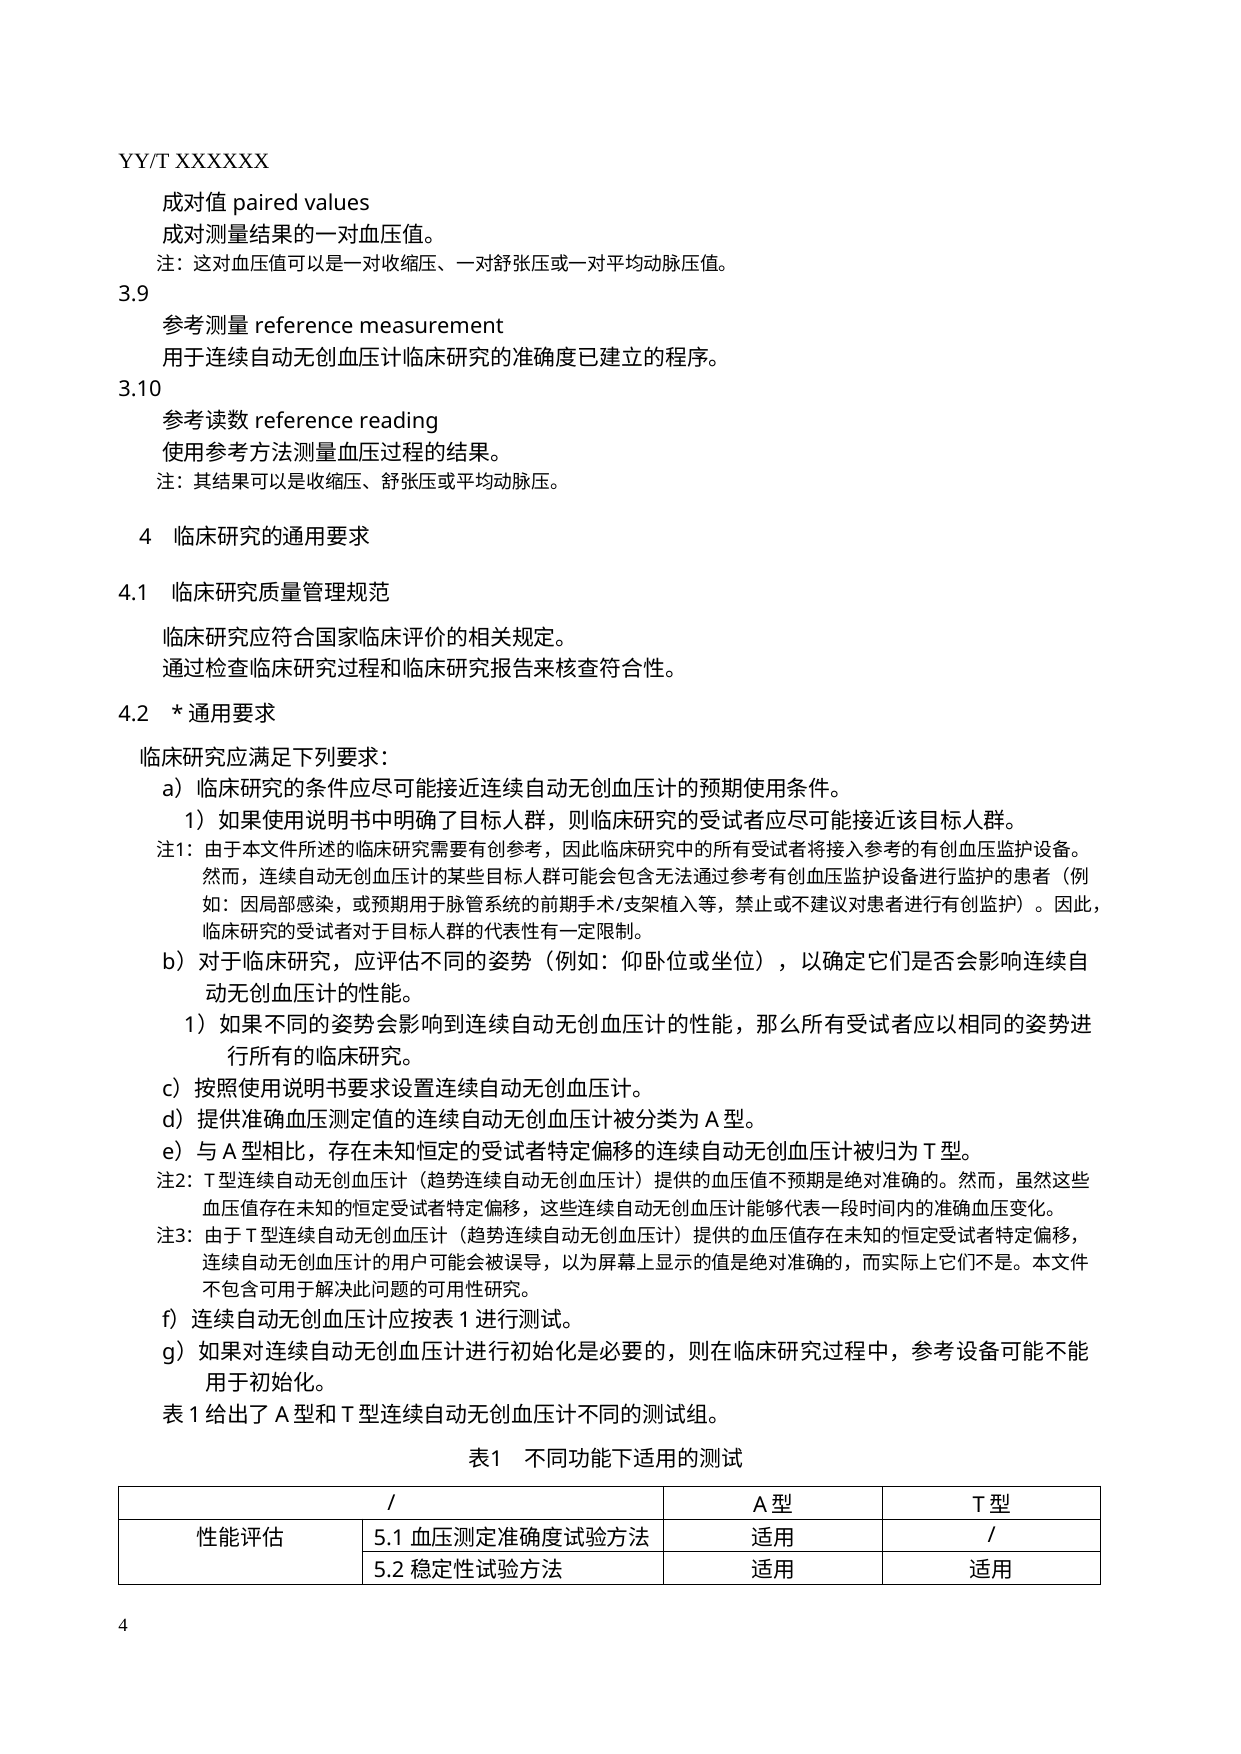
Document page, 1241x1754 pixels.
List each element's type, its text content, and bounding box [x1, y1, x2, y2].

table_cell 适用 [883, 1552, 1100, 1584]
table_header A型 [664, 1487, 882, 1518]
text g）如果对连续自动无创血压计进行初始化是必要的，则在临床研究过程中，参考设备可能不能用于初始化。 [162, 1334, 1092, 1397]
text a）临床研究的条件应尽可能接近连续自动无创血压计的预期使用条件。 [118, 771, 1092, 803]
text b）对于临床研究，应评估不同的姿势（例如：仰卧位或坐位），以确定它们是否会影响连续自动无创血压计的性能。 [162, 944, 1092, 1007]
text 1）如果使用说明书中明确了目标人群，则临床研究的受试者应尽可能接近该目标人群。 [184, 803, 1092, 835]
text 表1给出了A型和T型连续自动无创血压计不同的测试组。 [118, 1397, 1092, 1429]
text 不同功能下适用的测试 [118, 1441, 1092, 1473]
text 用于连续自动无创血压计临床研究的准确度已建立的程序。 [118, 339, 1092, 371]
table_cell 性能评估 [119, 1520, 362, 1584]
text 临床研究应符合国家临床评价的相关规定。 [118, 620, 1092, 651]
table_cell / [883, 1520, 1100, 1551]
text 通过检查临床研究过程和临床研究报告来核查符合性。 [118, 651, 1092, 683]
table_header / [119, 1487, 663, 1518]
text 这对血压值可以是一对收缩压、一对舒张压或一对平均动脉压值。 [156, 249, 1092, 276]
text 参考读数 reference reading [118, 403, 1092, 435]
text 由于T型连续自动无创血压计（趋势连续自动无创血压计）提供的血压值存在未知的恒定受试者特定偏移，连续自动无创血压计的用户可能会被误导，以为屏幕上显示的值是绝对准确的，而实际上它们不是。本文件不包含可用于解决此问题的可用性研究。 [156, 1220, 1092, 1302]
text f）连续自动无创血压计应按表1进行测试。 [118, 1302, 1092, 1334]
text 成对值 paired values [118, 185, 1092, 217]
text d）提供准确血压测定值的连续自动无创血压计被分类为A型。 [162, 1102, 1092, 1134]
text 临床研究应满足下列要求： [118, 740, 1092, 771]
text 成对测量结果的一对血压值。 [118, 217, 1092, 249]
text c）按照使用说明书要求设置连续自动无创血压计。 [162, 1071, 1092, 1102]
text 临床研究质量管理规范 [118, 575, 1092, 607]
table_cell 5.1 血压测定准确度试验方法 [363, 1520, 663, 1551]
table_cell 适用 [664, 1520, 882, 1551]
text 临床研究的通用要求 [118, 519, 1092, 550]
text e）与A型相比，存在未知恒定的受试者特定偏移的连续自动无创血压计被归为T型。 [162, 1134, 1092, 1166]
table_cell 5.2 稳定性试验方法 [363, 1552, 663, 1584]
text * 通用要求 [118, 696, 1092, 727]
text 参考测量 reference measurement [118, 308, 1092, 339]
list 由于本文件所述的临床研究需要有创参考，因此临床研究中的所有受试者将接入参考的有创血压监护设备。然而，连续自动无创血压计的某些目标人群可能会包含无法通过参考有创血压监护设备进行监护的患者（例如：因局部感染，或预期用于脉管系统的前期手术/支架植入等，禁止或不建议对患者进行有创监护）。因此，临床研究的受试者对于目标人群的代表性有一定限制。 [156, 835, 1092, 944]
table_cell 适用 [664, 1552, 882, 1584]
table_header T型 [883, 1487, 1100, 1518]
text 使用参考方法测量血压过程的结果。 [118, 435, 1092, 466]
text T型连续自动无创血压计（趋势连续自动无创血压计）提供的血压值不预期是绝对准确的。然而，虽然这些血压值存在未知的恒定受试者特定偏移，这些连续自动无创血压计能够代表一段时间内的准确血压变化。 [156, 1166, 1092, 1220]
text 其结果可以是收缩压、舒张压或平均动脉压。 [156, 466, 1092, 494]
text 1）如果不同的姿势会影响到连续自动无创血压计的性能，那么所有受试者应以相同的姿势进行所有的临床研究。 [184, 1007, 1092, 1071]
